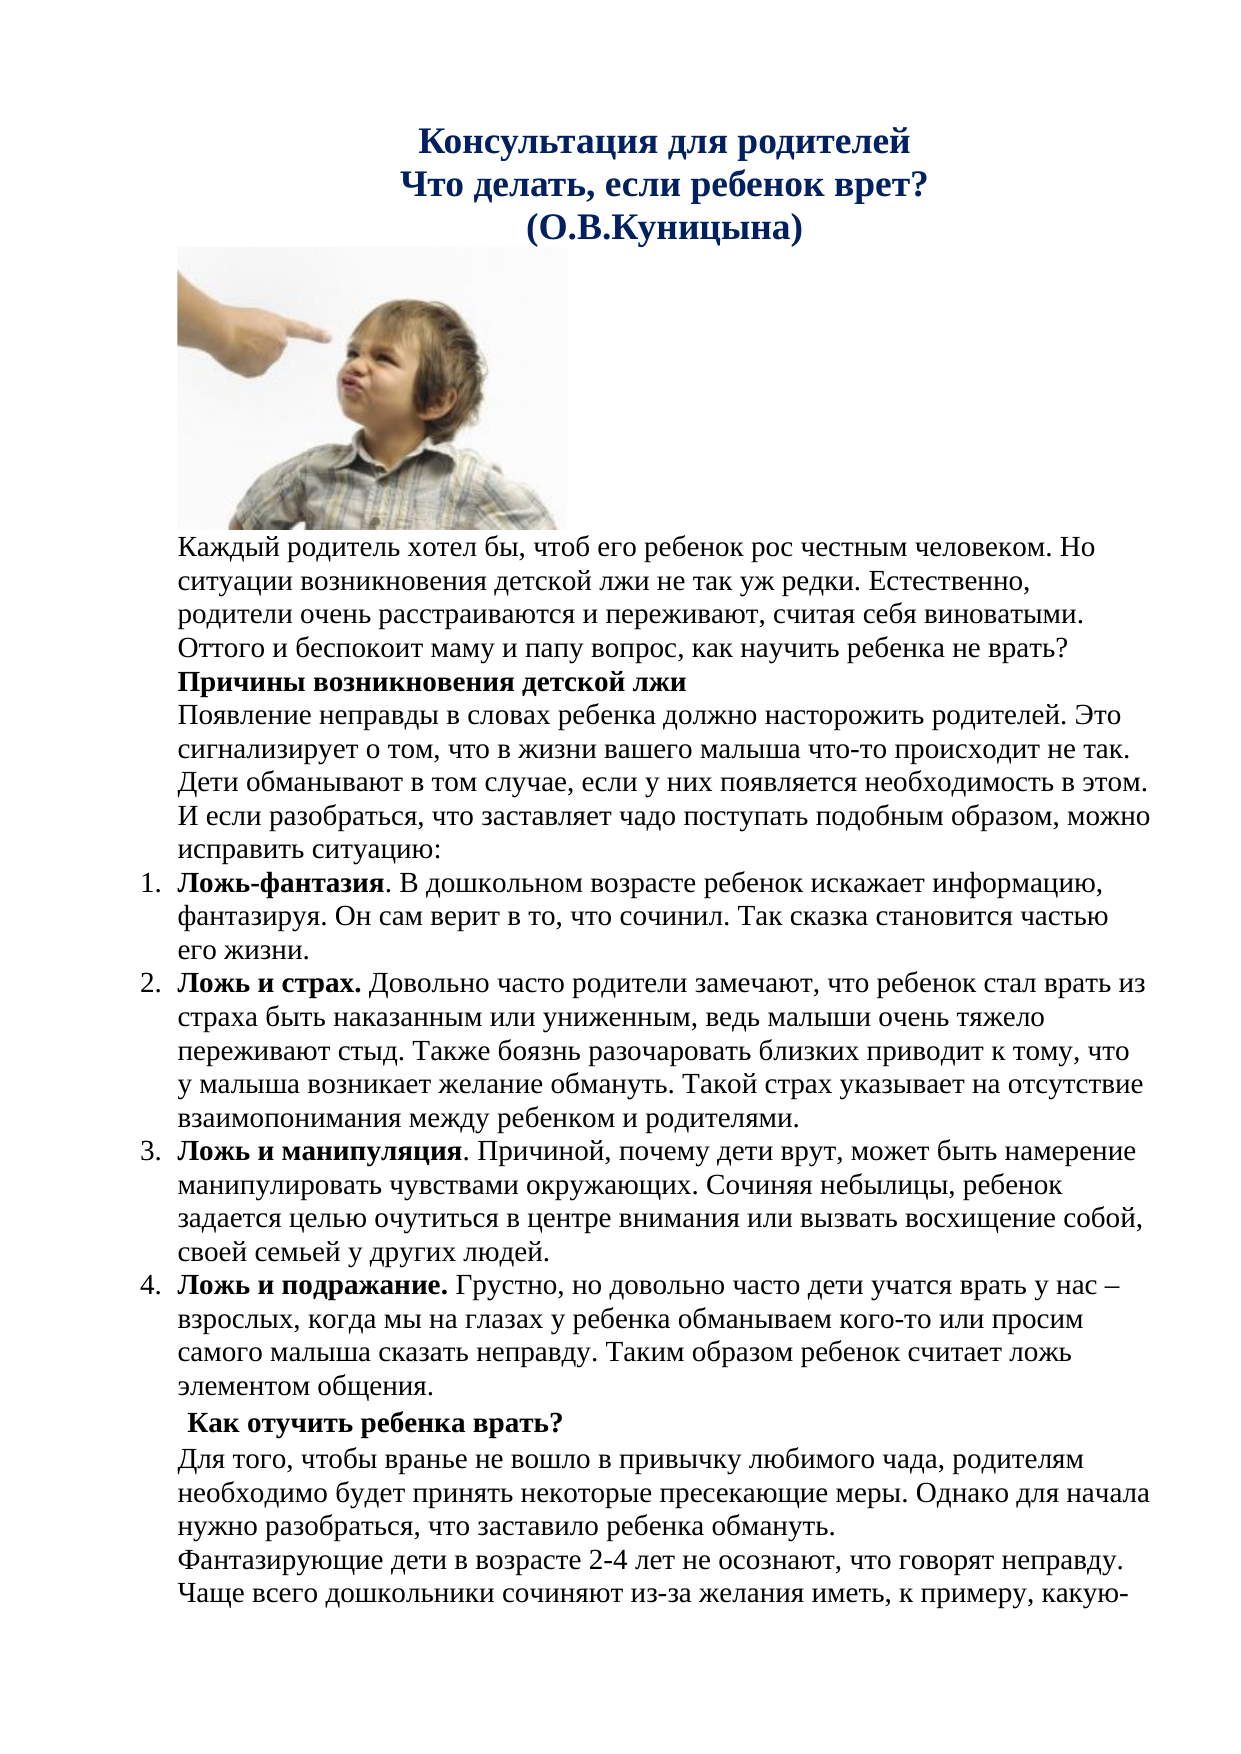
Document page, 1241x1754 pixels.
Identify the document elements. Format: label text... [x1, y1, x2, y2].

text Что делать, если ребенок врет? [177, 161, 1152, 204]
text Причины возникновения детской лжи [177, 664, 1152, 697]
text Появление неправды в словах ребенка должно насторожить родителей. Это сигнализирует о том, что в жизни вашего малыша что-то происходит не так. Дети обманывают в том случае, если у них появляется необходимость в этом. И если разобраться, что заставляет чадо поступать подобным образом, можно исправить ситуацию: [177, 697, 1152, 865]
list Ложь и страх. Довольно часто родители замечают, что ребенок стал врать из страха быть наказанным или униженным, ведь малыши очень тяжело переживают стыд. Также боязнь разочаровать близких приводит к тому, что у малыша возникает желание обмануть. Такой страх указывает на отсутствие взаимопонимания между ребенком и родителями. [140, 966, 1152, 1133]
text (О.В.Куницына) [177, 204, 1152, 247]
text Как отучить ребенка врать? [187, 1405, 1152, 1438]
text Для того, чтобы вранье не вошло в привычку любимого чада, родителям необходимо будет принять некоторые пресекающие меры. Однако для начала нужно разобраться, что заставило ребенка обмануть. [177, 1441, 1152, 1542]
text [177, 1542, 1152, 1609]
list Ложь и манипуляция. Причиной, почему дети врут, может быть намерение манипулировать чувствами окружающих. Сочиняя небылицы, ребенок задается целью очутиться в центре внимания или вызвать восхищение собой, своей семьей у других людей. [140, 1133, 1152, 1267]
text Консультация для родителей [177, 118, 1152, 161]
list Ложь-фантазия. В дошкольном возрасте ребенок искажает информацию, фантазируя. Он сам верит в то, что сочинил. Так сказка становится частью его жизни. [140, 865, 1152, 966]
picture [177, 247, 568, 530]
list Ложь и подражание. Грустно, но довольно часто дети учатся врать у нас – взрослых, когда мы на глазах у ребенка обманываем кого-то или просим самого малыша сказать неправду. Таким образом ребенок считает ложь элементом общения. [140, 1267, 1152, 1402]
text Каждый родитель хотел бы, чтоб его ребенок рос честным человеком. Но ситуации возникновения детской лжи не так уж редки. Естественно, родители очень расстраиваются и переживают, считая себя виноватыми. Оттого и беспокоит маму и папу вопрос, как научить ребенка не врать? [177, 529, 1152, 664]
